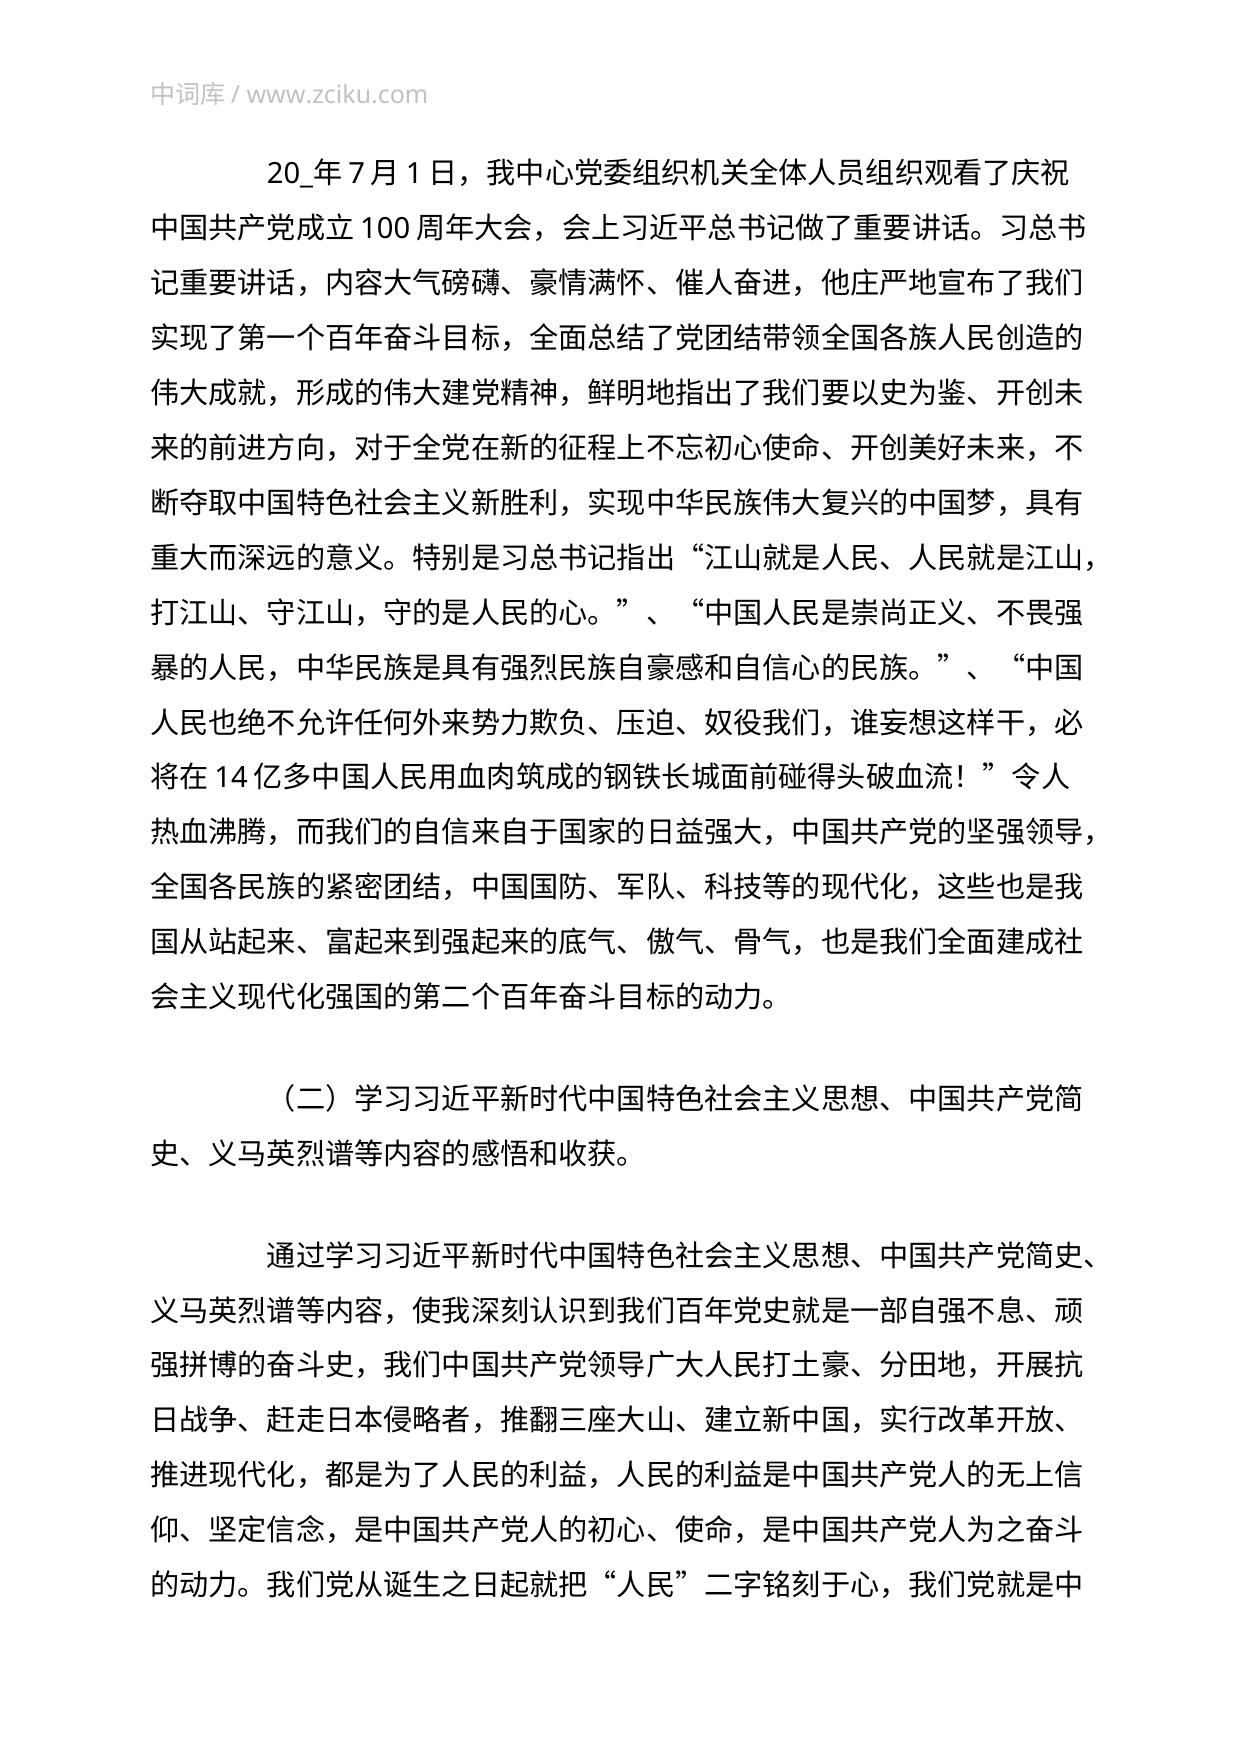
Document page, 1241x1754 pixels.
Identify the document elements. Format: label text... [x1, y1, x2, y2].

text 20_年7月1日，我中心党委组织机关全体人员组织观看了庆祝中国共产党成立100周年大会，会上习近平总书记做了重要讲话。习总书记重要讲话，内容大气磅礴、豪情满怀、催人奋进，他庄严地宣布了我们实现了第一个百年奋斗目标，全面总结了党团结带领全国各族人民创造的伟大成就，形成的伟大建党精神，鲜明地指出了我们要以史为鉴、开创未来的前进方向，对于全党在新的征程上不忘初心使命、开创美好未来，不断夺取中国特色社会主义新胜利，实现中华民族伟大复兴的中国梦，具有重大而深远的意义。特别是习总书记指出“江山就是人民、人民就是江山，打江山、守江山，守的是人民的心。”、“中国人民是崇尚正义、不畏强暴的人民，中华民族是具有强烈民族自豪感和自信心的民族。”、“中国人民也绝不允许任何外来势力欺负、压迫、奴役我们，谁妄想这样干，必将在14亿多中国人民用血肉筑成的钢铁长城面前碰得头破血流！”令人热血沸腾，而我们的自信来自于国家的日益强大，中国共产党的坚强领导，全国各民族的紧密团结，中国国防、军队、科技等的现代化，这些也是我国从站起来、富起来到强起来的底气、傲气、骨气，也是我们全面建成社会主义现代化强国的第二个百年奋斗目标的动力。 [150, 150, 1090, 1016]
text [150, 1232, 1090, 1604]
text （二）学习习近平新时代中国特色社会主义思想、中国共产党简史、义马英烈谱等内容的感悟和收获。 [150, 1076, 1090, 1173]
